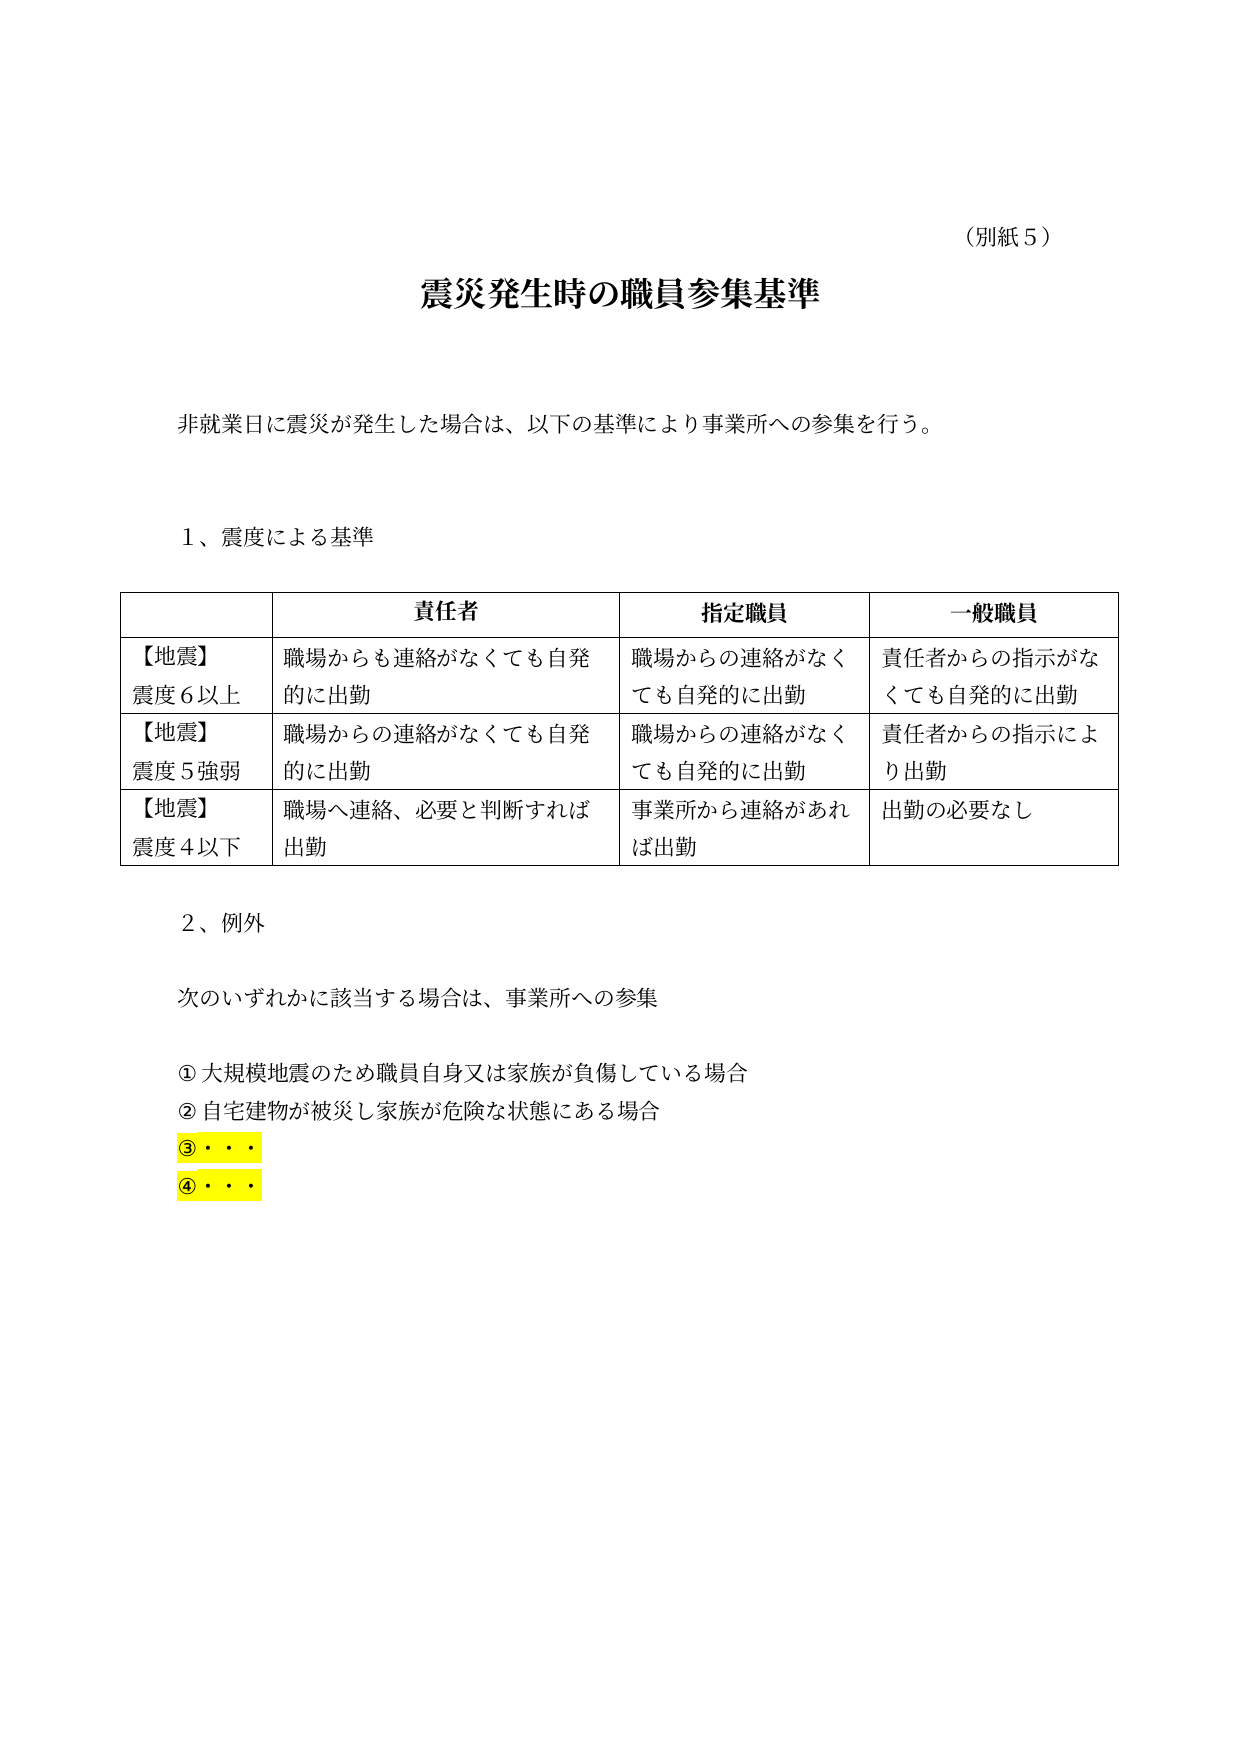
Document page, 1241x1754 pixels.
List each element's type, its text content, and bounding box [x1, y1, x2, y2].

table_header 責任者 [273, 593, 619, 637]
text 次のいずれかに該当する場合は、事業所への参集 [177, 979, 1063, 1016]
text （別紙５） [177, 217, 1063, 254]
table_cell 出勤の必要なし [870, 790, 1118, 865]
table_cell 職場からの連絡がなくても自発的に出勤 [620, 714, 869, 789]
text 非就業日に震災が発生した場合は、以下の基準により事業所への参集を行う。 [177, 404, 1063, 442]
table_cell 【地震】 震度４以下 [121, 790, 272, 865]
text ④・・・ [177, 1166, 1063, 1204]
table_cell 職場からの連絡がなくても自発的に出勤 [273, 714, 619, 789]
text １、震度による基準 [177, 517, 1063, 554]
table_header [121, 593, 272, 637]
table_header 一般職員 [870, 593, 1118, 637]
table_cell 【地震】 震度５強弱 [121, 714, 272, 789]
text ②自宅建物が被災し家族が危険な状態にある場合 [177, 1091, 1063, 1129]
table_cell 事業所から連絡があれば出勤 [620, 790, 869, 865]
table_cell 職場へ連絡、必要と判断すれば出勤 [273, 790, 619, 865]
text ①大規模地震のため職員自身又は家族が負傷している場合 [177, 1054, 1063, 1091]
text 震災発生時の職員参集基準 [177, 254, 1063, 329]
text ③・・・ [177, 1129, 1063, 1166]
table_cell 職場からの連絡がなくても自発的に出勤 [620, 638, 869, 713]
table_cell 【地震】 震度６以上 [121, 638, 272, 713]
table_cell 職場からも連絡がなくても自発的に出勤 [273, 638, 619, 713]
text ２、例外 [177, 904, 1063, 941]
table_header 指定職員 [620, 593, 869, 637]
table_cell 責任者からの指示がなくても自発的に出勤 [870, 638, 1118, 713]
table_cell 責任者からの指示により出勤 [870, 714, 1118, 789]
